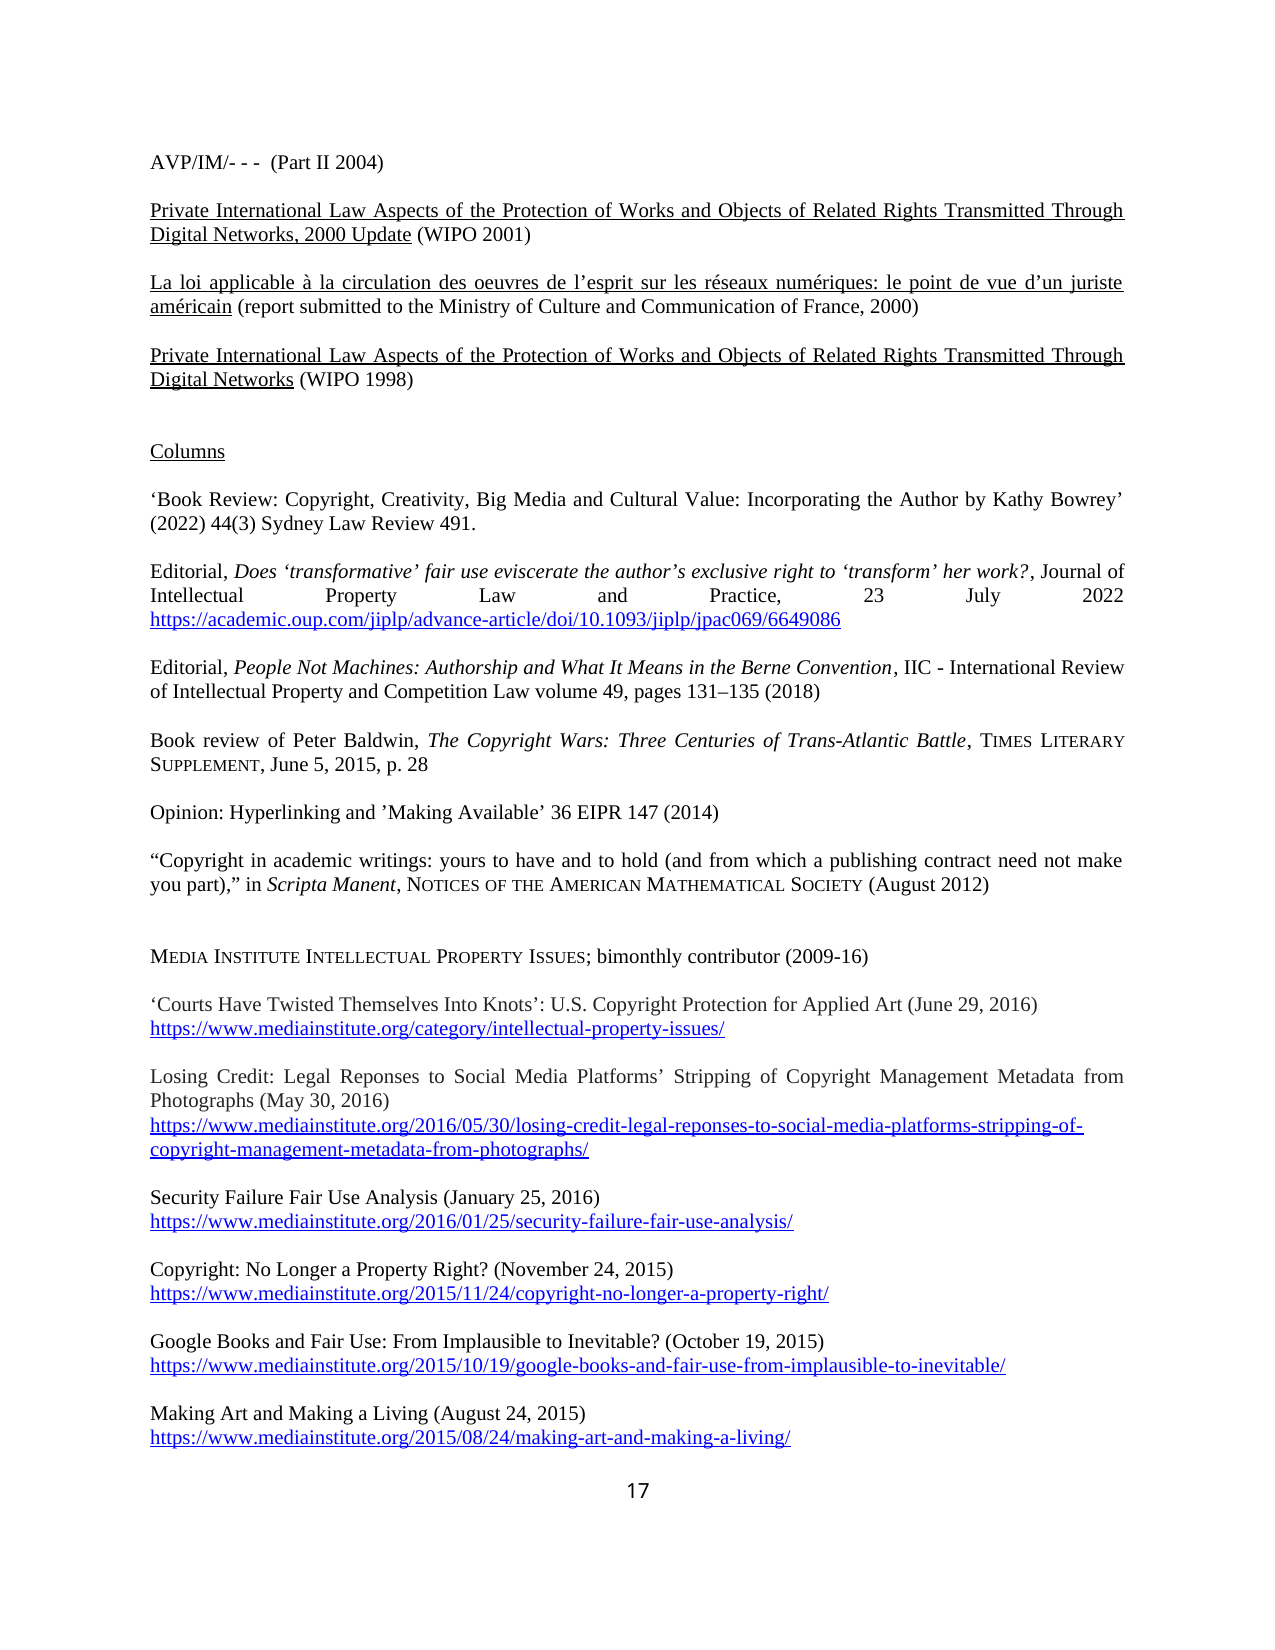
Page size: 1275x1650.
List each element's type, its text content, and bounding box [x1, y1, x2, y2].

text Private International Law Aspects of the Protection of Works and Objects of Related Rights Transmitted Through Digital Networks (WIPO 1998) [150, 365, 1125, 391]
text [150, 150, 1125, 174]
text ‘Book Review: Copyright, Creativity, Big Media and Cultural Value: Incorporating the Author by Kathy Bowrey’ (2022) 44(3) Sydney Law Review 491. [150, 487, 1125, 535]
text “Copyright in academic writings: yours to have and to hold (and from which a publishing contract need not make you part),” in Scripta Manent, Notices of the American Mathematical Society (August 2012) [150, 848, 1125, 896]
text Editorial, People Not Machines: Authorship and What It Means in the Berne Convention, IIC - International Review of Intellectual Property and Competition Law volume 49, pages 131–135 (2018) [150, 655, 1125, 703]
text Private International Law Aspects of the Protection of Works and Objects of Related Rights Transmitted Through Digital Networks (WIPO 1998) [150, 342, 1125, 363]
text https://www.mediainstitute.org/2016/05/30/losing-credit-legal-reponses-to-social-media-platforms-stripping-of-copyright-management-metadata-from-photographs/ [150, 1112, 1125, 1161]
text Making Art and Making a Living (August 24, 2015) [150, 1401, 1125, 1425]
text La loi applicable à la circulation des oeuvres de l’esprit sur les réseaux numériques: le point de vue d’un juriste américain (report submitted to the Ministry of Culture and Communication of France, 2000) [150, 270, 1125, 318]
text https://www.mediainstitute.org/2016/01/25/security-failure-fair-use-analysis/ [150, 1209, 1125, 1233]
text Columns [150, 439, 1125, 463]
text Security Failure Fair Use Analysis (January 25, 2016) [150, 1185, 1125, 1209]
text ‘Courts Have Twisted Themselves Into Knots’: U.S. Copyright Protection for Applied Art (June 29, 2016) [150, 992, 1125, 1016]
text Book review of Peter Baldwin, The Copyright Wars: Three Centuries of Trans-Atlantic Battle, Times Literary Supplement, June 5, 2015, p. 28 [150, 727, 1125, 776]
text Losing Credit: Legal Reponses to Social Media Platforms’ Stripping of Copyright Management Metadata from Photographs (May 30, 2016) [150, 1064, 1125, 1112]
text Private International Law Aspects of the Protection of Works and Objects of Related Rights Transmitted Through Digital Networks, 2000 Update (WIPO 2001) [150, 220, 1125, 246]
text Google Books and Fair Use: From Implausible to Inevitable? (October 19, 2015) [150, 1329, 1125, 1353]
text Editorial, Does ‘transformative’ fair use eviscerate the author’s exclusive right to ‘transform’ her work?, Journal of Intellectual Property Law and Practice, 23 July 2022 https://academic.oup.com/jiplp/advance-article/doi/10.1093/jiplp/jpac069/6649086 [150, 559, 1125, 631]
text https://www.mediainstitute.org/2015/08/24/making-art-and-making-a-living/ [150, 1425, 1125, 1449]
text https://www.mediainstitute.org/2015/10/19/google-books-and-fair-use-from-implausible-to-inevitable/ [150, 1353, 1125, 1377]
text Private International Law Aspects of the Protection of Works and Objects of Related Rights Transmitted Through Digital Networks, 2000 Update (WIPO 2001) [150, 198, 1125, 219]
text https://www.mediainstitute.org/category/intellectual-property-issues/ [150, 1016, 1125, 1040]
text https://www.mediainstitute.org/2015/11/24/copyright-no-longer-a-property-right/ [150, 1281, 1125, 1305]
text Opinion: Hyperlinking and ’Making Available’ 36 EIPR 147 (2014) [150, 800, 1125, 824]
text Media Institute Intellectual Property Issues; bimonthly contributor (2009-16) [150, 944, 1125, 968]
text Copyright: No Longer a Property Right? (November 24, 2015) [150, 1257, 1125, 1281]
